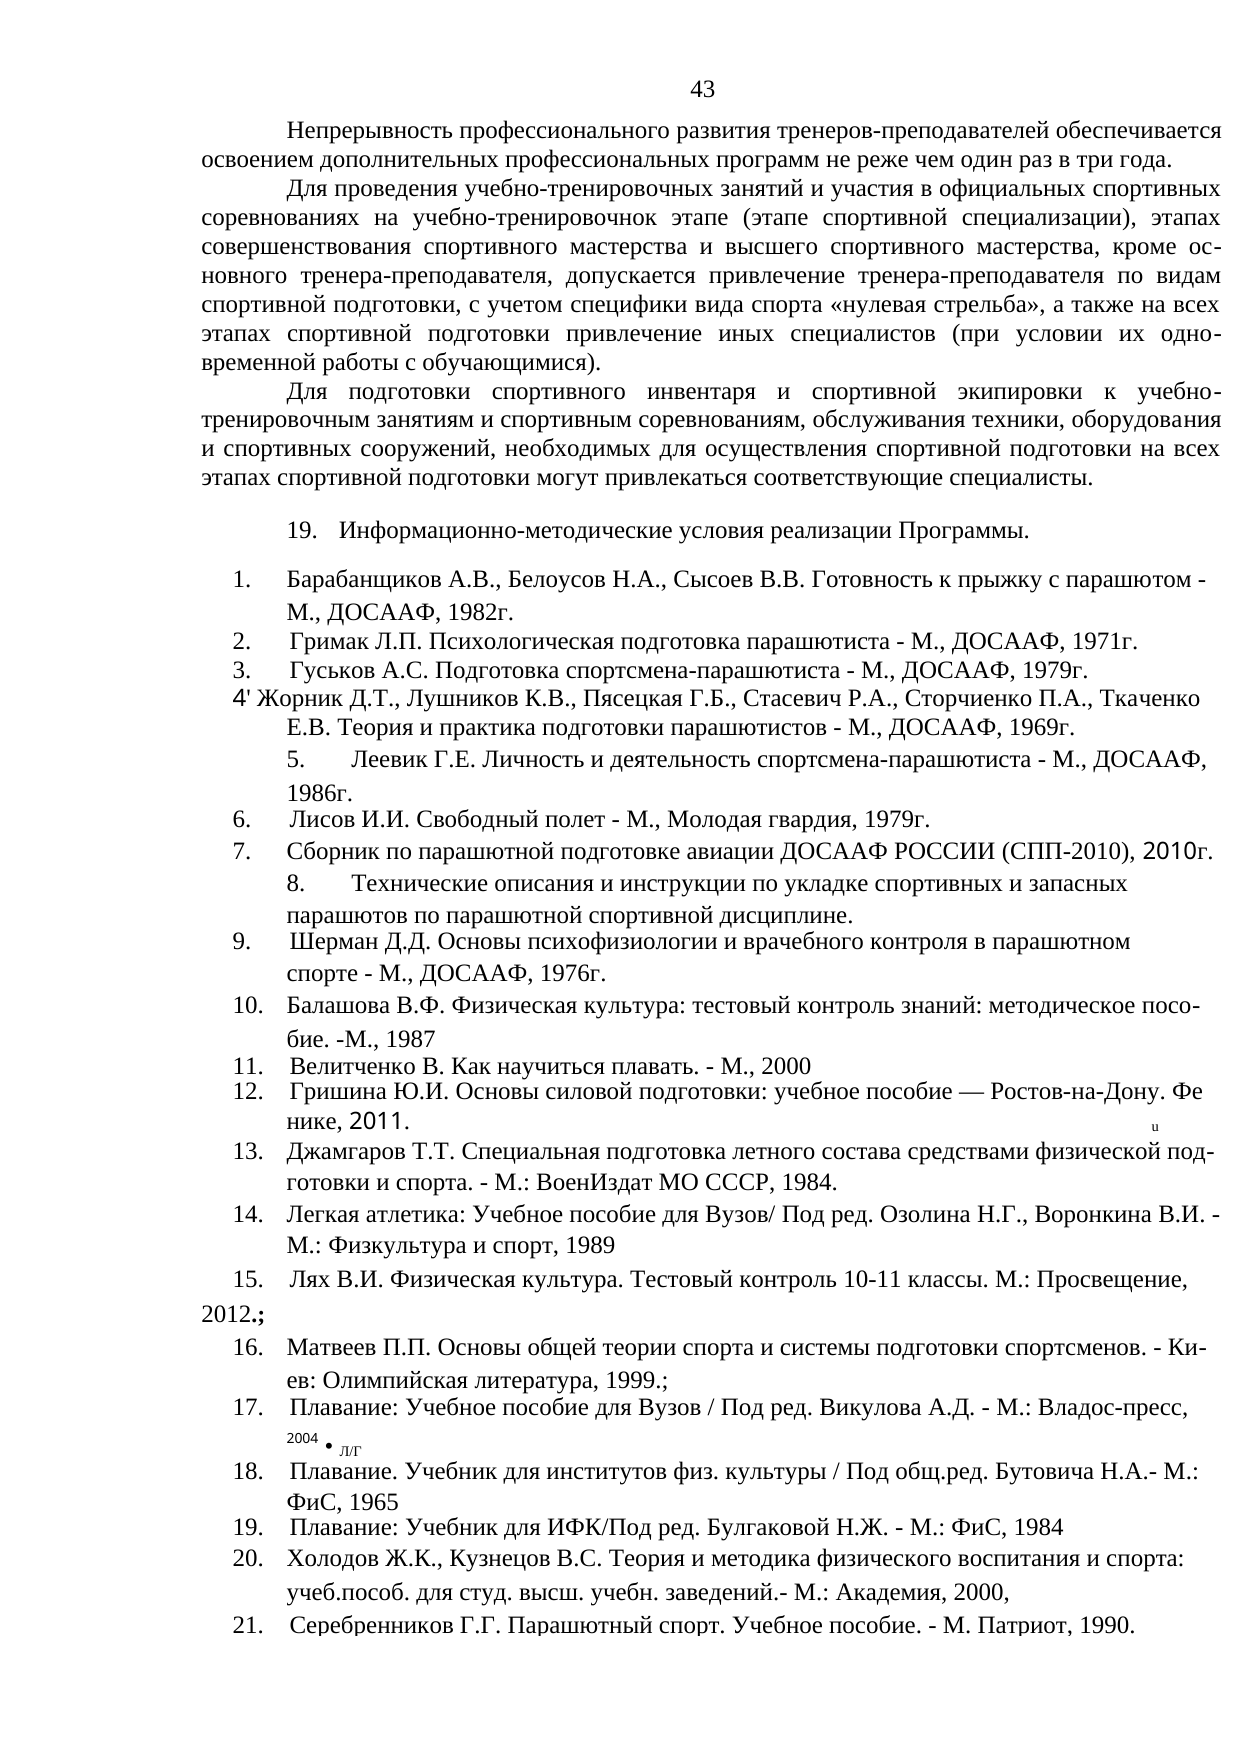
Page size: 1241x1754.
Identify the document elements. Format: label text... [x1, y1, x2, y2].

list Серебренников Г.Г. Парашютный спорт. Учебное пособие. - М. Патриот, 1990. [232, 1607, 1222, 1636]
list Шерман Д.Д. Основы психофизиологии и врачебного контроля в парашютном [232, 929, 1222, 954]
text 4' Жорник Д.Т., Лушников К.В., Пясецкая Г.Б., Стасевич Р.А., Сторчиенко П.А., Ткаченко Е.В. Теория и практика подготовки парашютистов - М., ДОСААФ, 1969г. [232, 684, 1222, 741]
list Холодов Ж.К., Кузнецов В.С. Теория и методика физического воспитания и спорта: учеб.пособ. для студ. высш. учебн. заведений.- М.: Академия, 2000, [232, 1540, 1222, 1607]
list Джамгаров Т.Т. Специальная подготовка летного состава средствами физической подготовки и спорта. - М.: ВоенИздат МО СССР, 1984. [232, 1134, 1222, 1197]
text 2004 • Л/Г [201, 1434, 1222, 1459]
list Легкая атлетика: Учебное пособие для Вузов/ Под ред. Озолина Н.Г., Воронкина В.И. -М.: Физкультура и спорт, 1989 [232, 1197, 1222, 1260]
list Технические описания и инструкции по укладке спортивных и запасных парашютов по парашютной спортивной дисциплине. [286, 866, 1222, 929]
list Гуськов А.С. Подготовка спортсмена-парашютиста - М., ДОСААФ, 1979г. [232, 655, 1222, 684]
list Матвеев П.П. Основы общей теории спорта и системы подготовки спортсменов. - Киев: Олимпийская литература, 1999.; [232, 1329, 1222, 1395]
list Плавание: Учебное пособие для Вузов / Под ред. Викулова А.Д. - М.: Владос-пресс, [232, 1395, 1222, 1420]
text ФиС, 1965 [201, 1490, 1222, 1515]
text спорте - М., ДОСААФ, 1976г. [201, 961, 1222, 986]
text Непрерывность профессионального развития тренеров-преподавателей обеспечивается освоением дополнительных профессиональных программ не реже чем один раз в три года. [201, 116, 1222, 174]
list Плавание. Учебник для институтов физ. культуры / Под общ.ред. Бутовича Н.А.- М.: [232, 1459, 1222, 1484]
list Велитченко В. Как научиться плавать. - М., 2000 [232, 1054, 1222, 1079]
text Для подготовки спортивного инвентаря и спортивной экипировки к учебнотренировочным занятиям и спортивным соревнованиям, обслуживания техники, оборудования и спортивных сооружений, необходимых для осуществления спортивной подготовки на всех этапах спортивной подготовки могут привлекаться соответствующие специалисты. [201, 376, 1222, 491]
list Информационно-методические условия реализации Программы. [201, 518, 1222, 543]
list Гришина Ю.И. Основы силовой подготовки: учебное пособие — Ростов-на-Дону. Фе [232, 1079, 1222, 1104]
list Лях В.И. Физическая культура. Тестовый контроль 10-11 классы. М.: Просвещение, [232, 1260, 1222, 1294]
text 43 [690, 77, 715, 102]
list Сборник по парашютной подготовке авиации ДОСААФ РОССИИ (СПП-2010), 2010г. [232, 833, 1222, 866]
text Для проведения учебно-тренировочных занятий и участия в официальных спортивных соревнованиях на учебно-тренировочнок этапе (этапе спортивной специализации), этапах совершенствования спортивного мастерства и высшего спортивного мастерства, кроме основного тренера-преподавателя, допускается привлечение тренера-преподавателя по видам спортивной подготовки, с учетом специфики вида спорта «нулевая стрельба», а также на всех этапах спортивной подготовки привлечение иных специалистов (при условии их одновременной работы с обучающимися). [201, 174, 1222, 376]
list Леевик Г.Е. Личность и деятельность спортсмена-парашютиста - М., ДОСААФ, 1986г. [286, 741, 1222, 808]
text нике, 2011. u [201, 1109, 1222, 1134]
list Балашова В.Ф. Физическая культура: тестовый контроль знаний: методическое пособие. -М., 1987 [232, 986, 1222, 1054]
list Гримак Л.П. Психологическая подготовка парашютиста - М., ДОСААФ, 1971г. [232, 627, 1222, 655]
list Барабанщиков А.В., Белоусов Н.А., Сысоев В.В. Готовность к прыжку с парашютом - М., ДОСААФ, 1982г. [232, 562, 1222, 627]
list Лисов И.И. Свободный полет - М., Молодая гвардия, 1979г. [232, 808, 1222, 833]
text 2012.; [201, 1294, 1222, 1329]
list Плавание: Учебник для ИФК/Под ред. Булгаковой Н.Ж. - М.: ФиС, 1984 [232, 1515, 1222, 1540]
